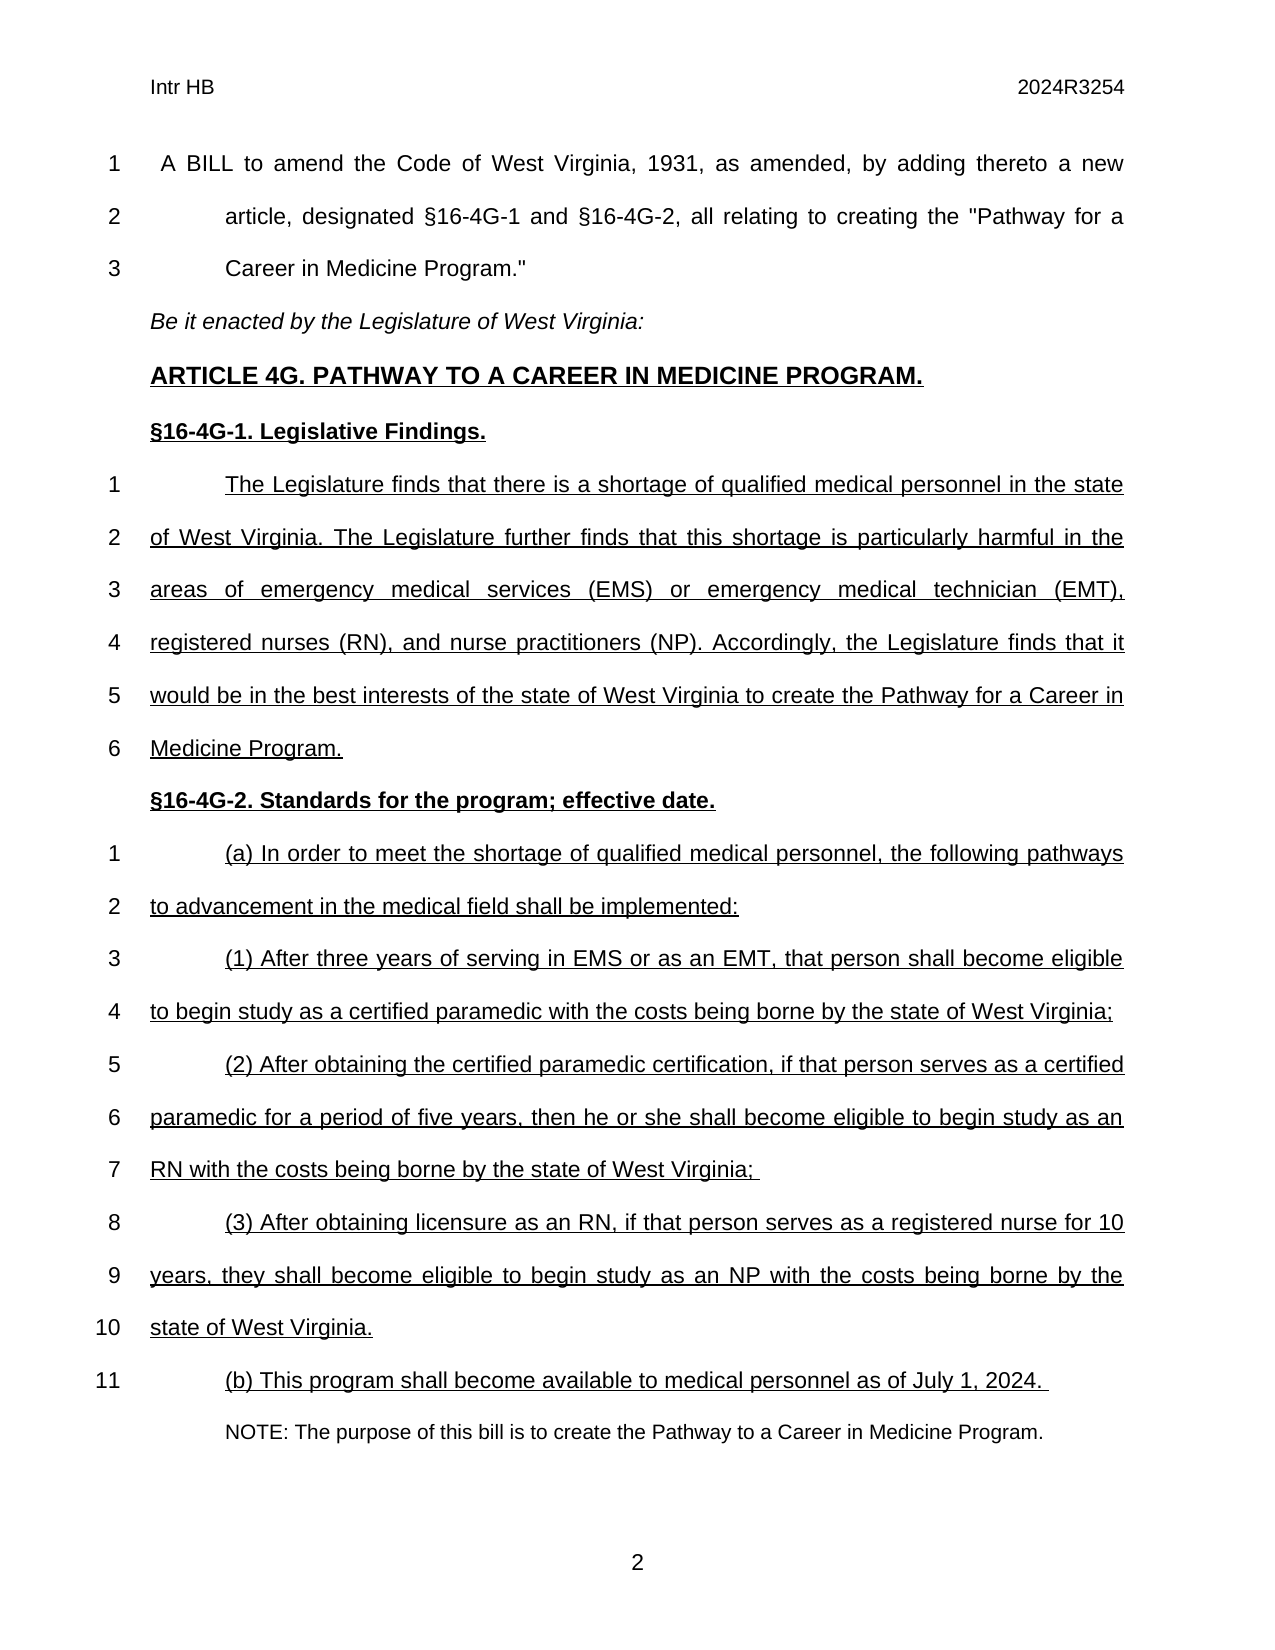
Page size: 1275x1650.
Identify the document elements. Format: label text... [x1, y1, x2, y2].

text NOTE: The purpose of this bill is to create the Pathway to a Career in Medicine Program. [225, 1420, 1050, 1444]
text (a) In order to meet the shortage of qualified medical personnel, the following pathways to advancement in the medical field shall be implemented: [150, 840, 1125, 919]
text (3) After obtaining licensure as an RN, if that person serves as a registered nurse for 10 years, they shall become eligible to begin study as an NP with the costs being borne by the state of West Virginia. [150, 1209, 1125, 1341]
text Be it enacted by the Legislature of West Virginia: [150, 308, 1125, 334]
text The Legislature finds that there is a shortage of qualified medical personnel in the state of West Virginia. The Legislature further finds that this shortage is particularly harmful in the areas of emergency medical services (EMS) or emergency medical technician (EMT), registered nurses (RN), and nurse practitioners (NP). Accordingly, the Legislature finds that it would be in the best interests of the state of West Virginia to create the Pathway for a Career in Medicine Program. [150, 600, 1125, 652]
subtitle ARTICLE 4G. Pathway to a Career in Medicine Program. [150, 361, 1125, 389]
subtitle §16-4G-2. Standards for the program; effective date. [150, 787, 1125, 814]
title A BILL to amend the Code of West Virginia, 1931, as amended, by adding thereto a new article, designated §16-4G-1 and §16-4G-2, all relating to creating the "Pathway for a Career in Medicine Program." [150, 150, 1125, 282]
text The Legislature finds that there is a shortage of qualified medical personnel in the state of West Virginia. The Legislature further finds that this shortage is particularly harmful in the areas of emergency medical services (EMS) or emergency medical technician (EMT), registered nurses (RN), and nurse practitioners (NP). Accordingly, the Legislature finds that it would be in the best interests of the state of West Virginia to create the Pathway for a Career in Medicine Program. [150, 653, 1125, 761]
text (1) After three years of serving in EMS or as an EMT, that person shall become eligible to begin study as a certified paramedic with the costs being borne by the state of West Virginia; [150, 945, 1125, 1024]
text (2) After obtaining the certified paramedic certification, if that person serves as a certified paramedic for a period of five years, then he or she shall become eligible to begin study as an RN with the costs being borne by the state of West Virginia; [150, 1051, 1125, 1183]
text The Legislature finds that there is a shortage of qualified medical personnel in the state of West Virginia. The Legislature further finds that this shortage is particularly harmful in the areas of emergency medical services (EMS) or emergency medical technician (EMT), registered nurses (RN), and nurse practitioners (NP). Accordingly, the Legislature finds that it would be in the best interests of the state of West Virginia to create the Pathway for a Career in Medicine Program. [150, 471, 1125, 599]
subtitle §16-4G-1. Legislative Findings. [150, 418, 1125, 445]
text (b) This program shall become available to medical personnel as of July 1, 2024. [150, 1367, 1125, 1393]
